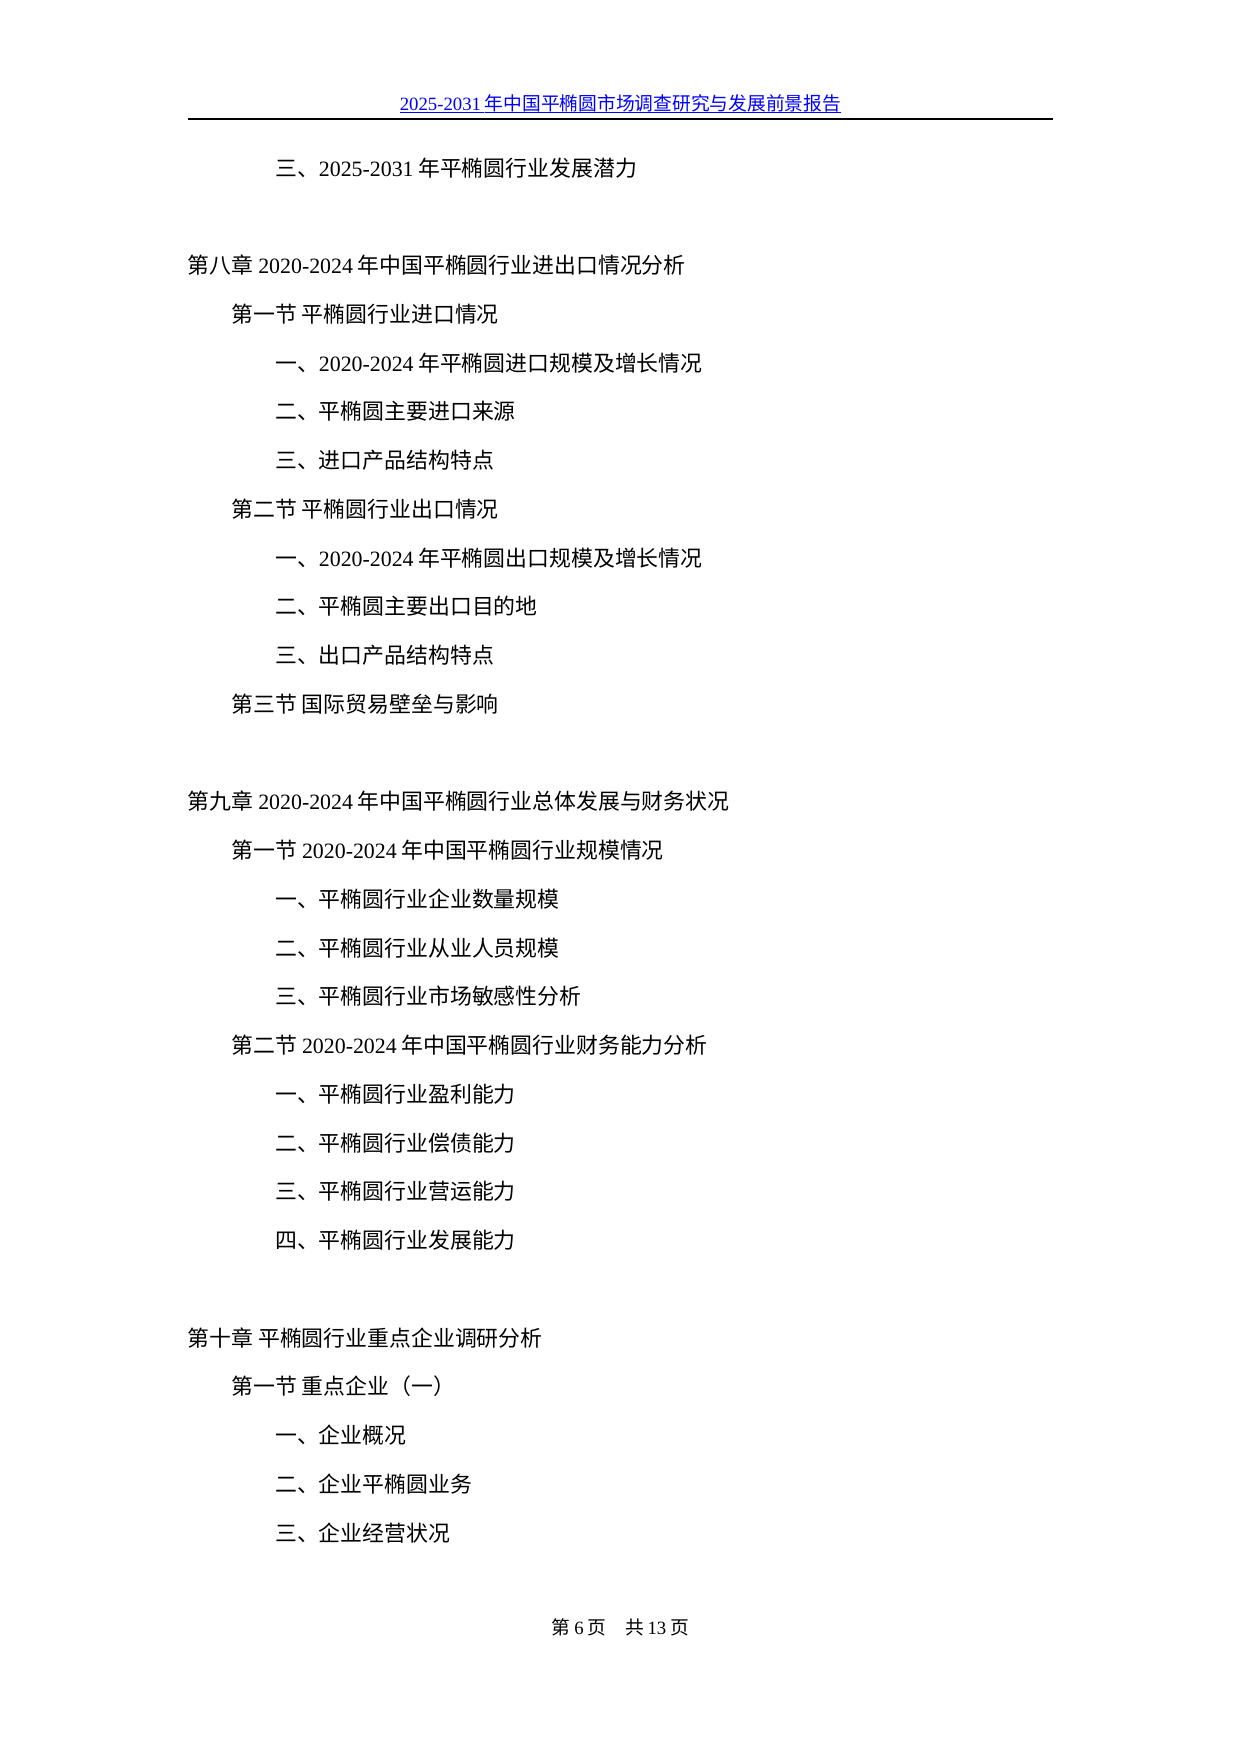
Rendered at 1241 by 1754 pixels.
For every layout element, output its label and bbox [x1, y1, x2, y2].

text [187, 150, 1053, 1548]
